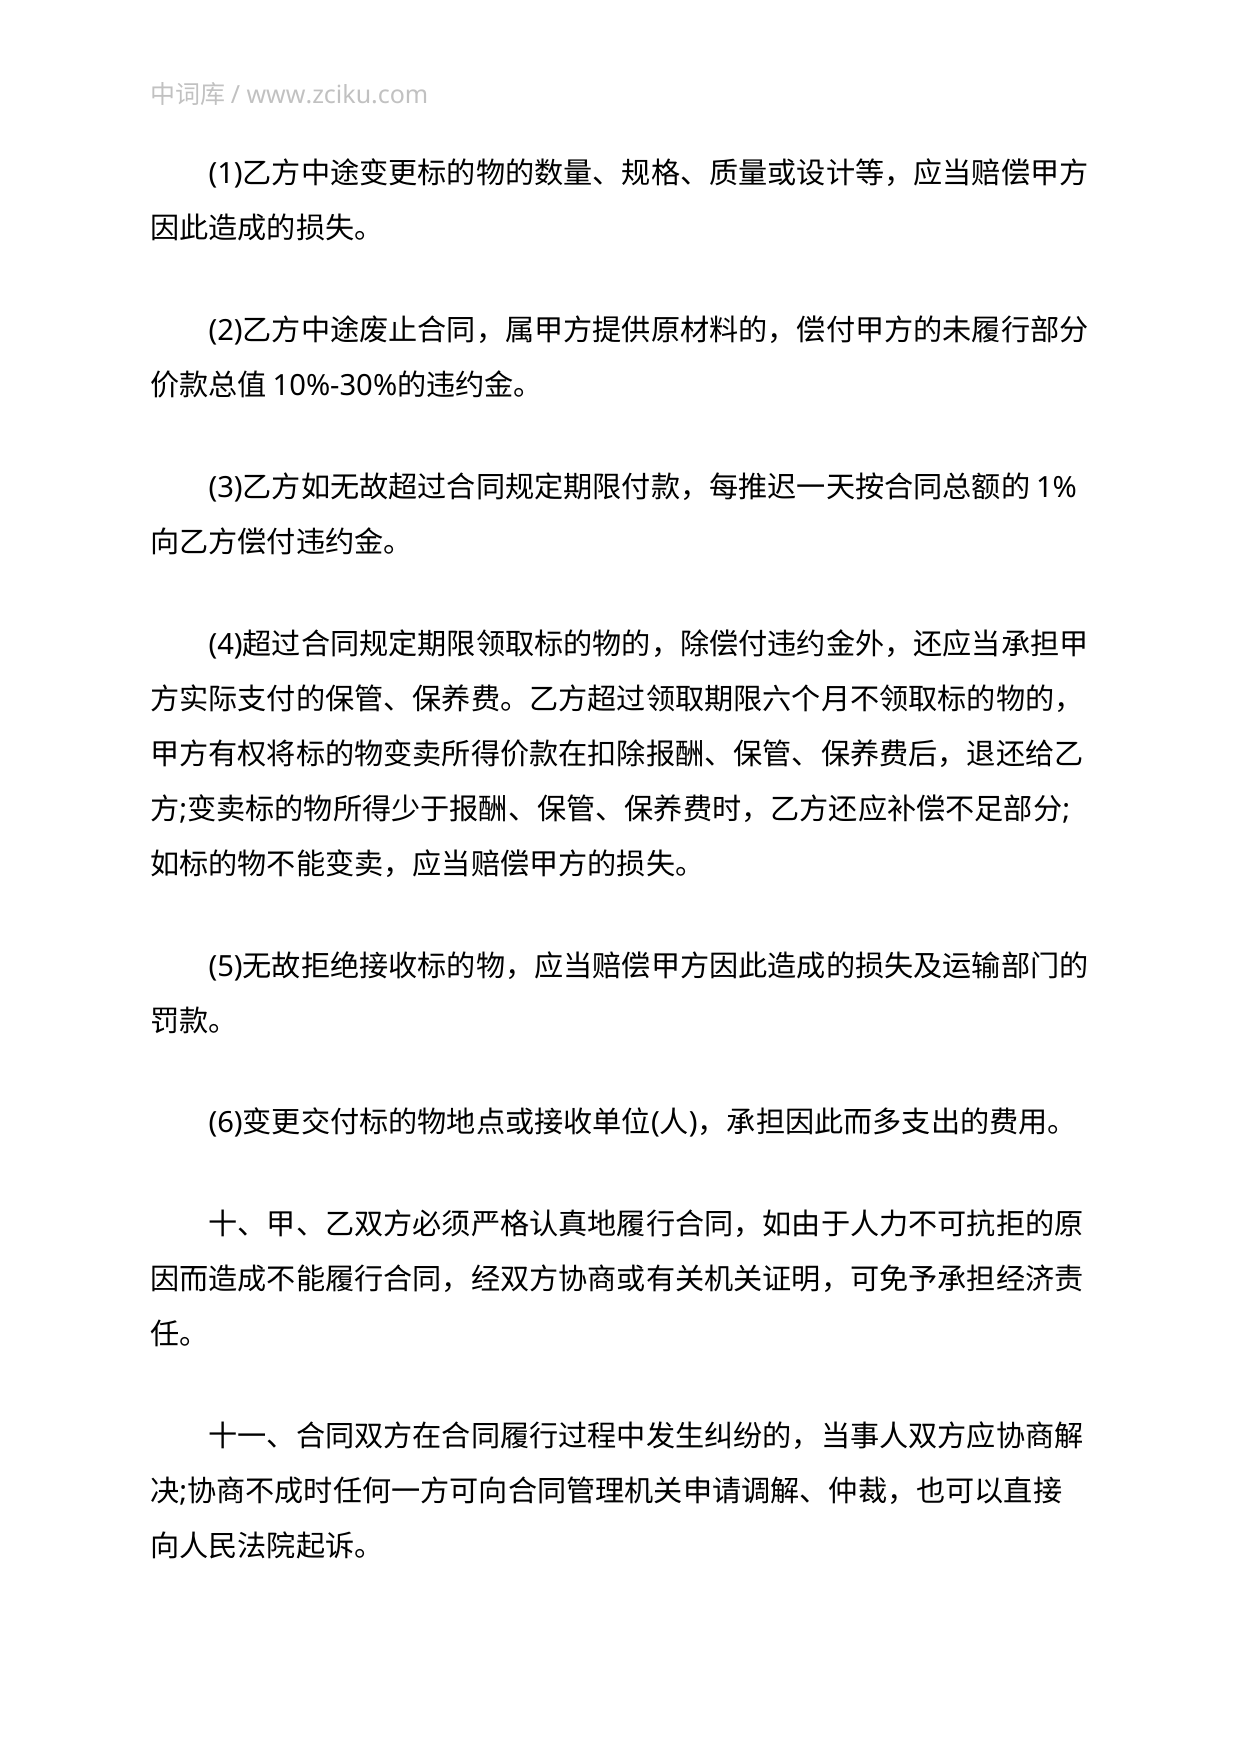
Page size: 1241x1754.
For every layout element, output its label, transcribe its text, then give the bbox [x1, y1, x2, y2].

text (4)超过合同规定期限领取标的物的，除偿付违约金外，还应当承担甲方实际支付的保管、保养费。乙方超过领取期限六个月不领取标的物的，甲方有权将标的物变卖所得价款在扣除报酬、保管、保养费后，退还给乙方;变卖标的物所得少于报酬、保管、保养费时，乙方还应补偿不足部分;如标的物不能变卖，应当赔偿甲方的损失。 [150, 621, 1090, 883]
text 十一、合同双方在合同履行过程中发生纠纷的，当事人双方应协商解决;协商不成时任何一方可向合同管理机关申请调解、仲裁，也可以直接向人民法院起诉。 [150, 1412, 1090, 1564]
text (5)无故拒绝接收标的物，应当赔偿甲方因此造成的损失及运输部门的罚款。 [150, 942, 1090, 1039]
text (1)乙方中途变更标的物的数量、规格、质量或设计等，应当赔偿甲方因此造成的损失。 [150, 150, 1090, 247]
text (6)变更交付标的物地点或接收单位(人)，承担因此而多支出的费用。 [150, 1099, 1090, 1141]
text (2)乙方中途废止合同，属甲方提供原材料的，偿付甲方的未履行部分价款总值10%-30%的违约金。 [150, 307, 1090, 404]
text 十、甲、乙双方必须严格认真地履行合同，如由于人力不可抗拒的原因而造成不能履行合同，经双方协商或有关机关证明，可免予承担经济责任。 [150, 1201, 1090, 1353]
text (3)乙方如无故超过合同规定期限付款，每推迟一天按合同总额的1%向乙方偿付违约金。 [150, 464, 1090, 561]
